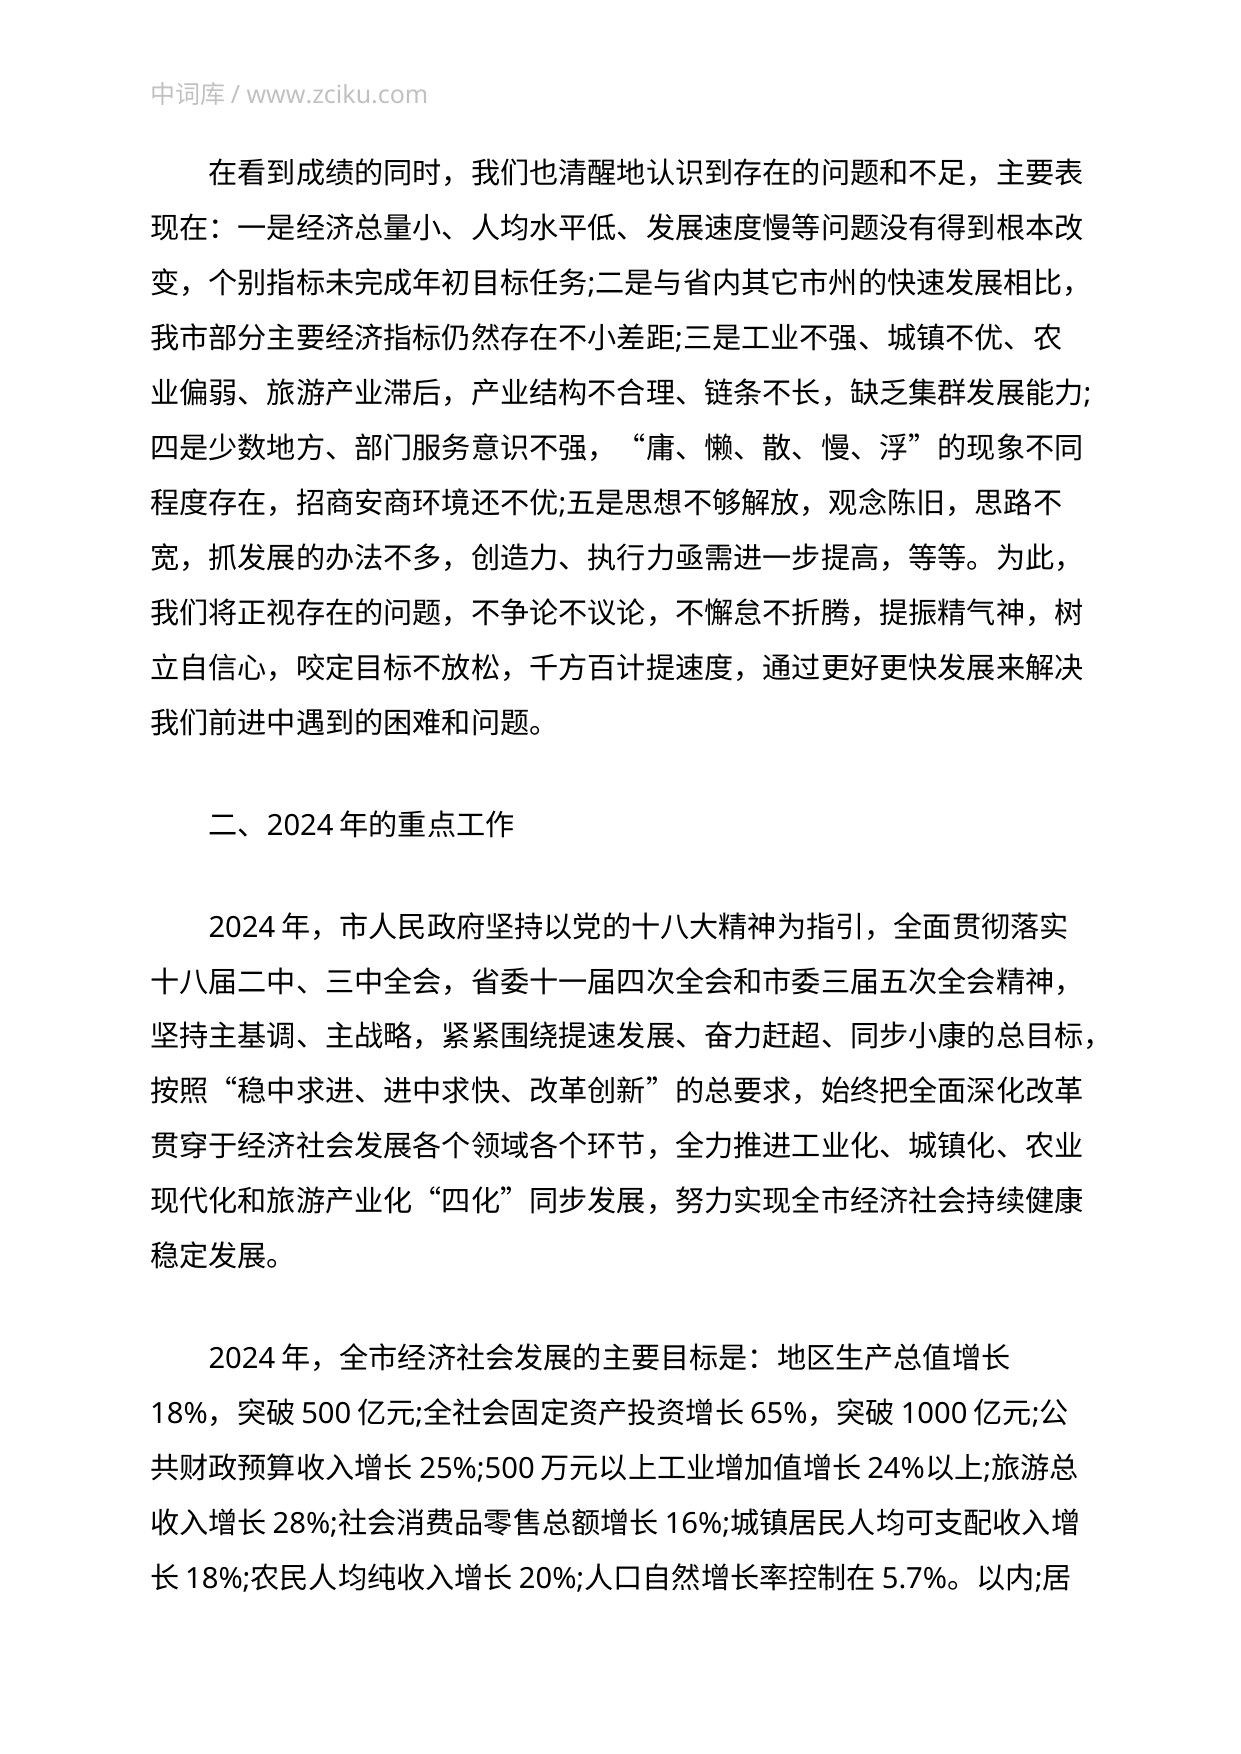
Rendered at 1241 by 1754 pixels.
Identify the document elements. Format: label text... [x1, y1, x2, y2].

text 2024年，市人民政府坚持以党的十八大精神为指引，全面贯彻落实十八届二中、三中全会，省委十一届四次全会和市委三届五次全会精神，坚持主基调、主战略，紧紧围绕提速发展、奋力赶超、同步小康的总目标，按照“稳中求进、进中求快、改革创新”的总要求，始终把全面深化改革贯穿于经济社会发展各个领域各个环节，全力推进工业化、城镇化、农业现代化和旅游产业化“四化”同步发展，努力实现全市经济社会持续健康稳定发展。 [150, 903, 1090, 1275]
text 二、2024年的重点工作 [150, 801, 1090, 843]
text 在看到成绩的同时，我们也清醒地认识到存在的问题和不足，主要表现在：一是经济总量小、人均水平低、发展速度慢等问题没有得到根本改变，个别指标未完成年初目标任务;二是与省内其它市州的快速发展相比，我市部分主要经济指标仍然存在不小差距;三是工业不强、城镇不优、农业偏弱、旅游产业滞后，产业结构不合理、链条不长，缺乏集群发展能力;四是少数地方、部门服务意识不强，“庸、懒、散、慢、浮”的现象不同程度存在，招商安商环境还不优;五是思想不够解放，观念陈旧，思路不宽，抓发展的办法不多，创造力、执行力亟需进一步提高，等等。为此，我们将正视存在的问题，不争论不议论，不懈怠不折腾，提振精气神，树立自信心，咬定目标不放松，千方百计提速度，通过更好更快发展来解决我们前进中遇到的困难和问题。 [150, 150, 1090, 742]
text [150, 1334, 1090, 1597]
